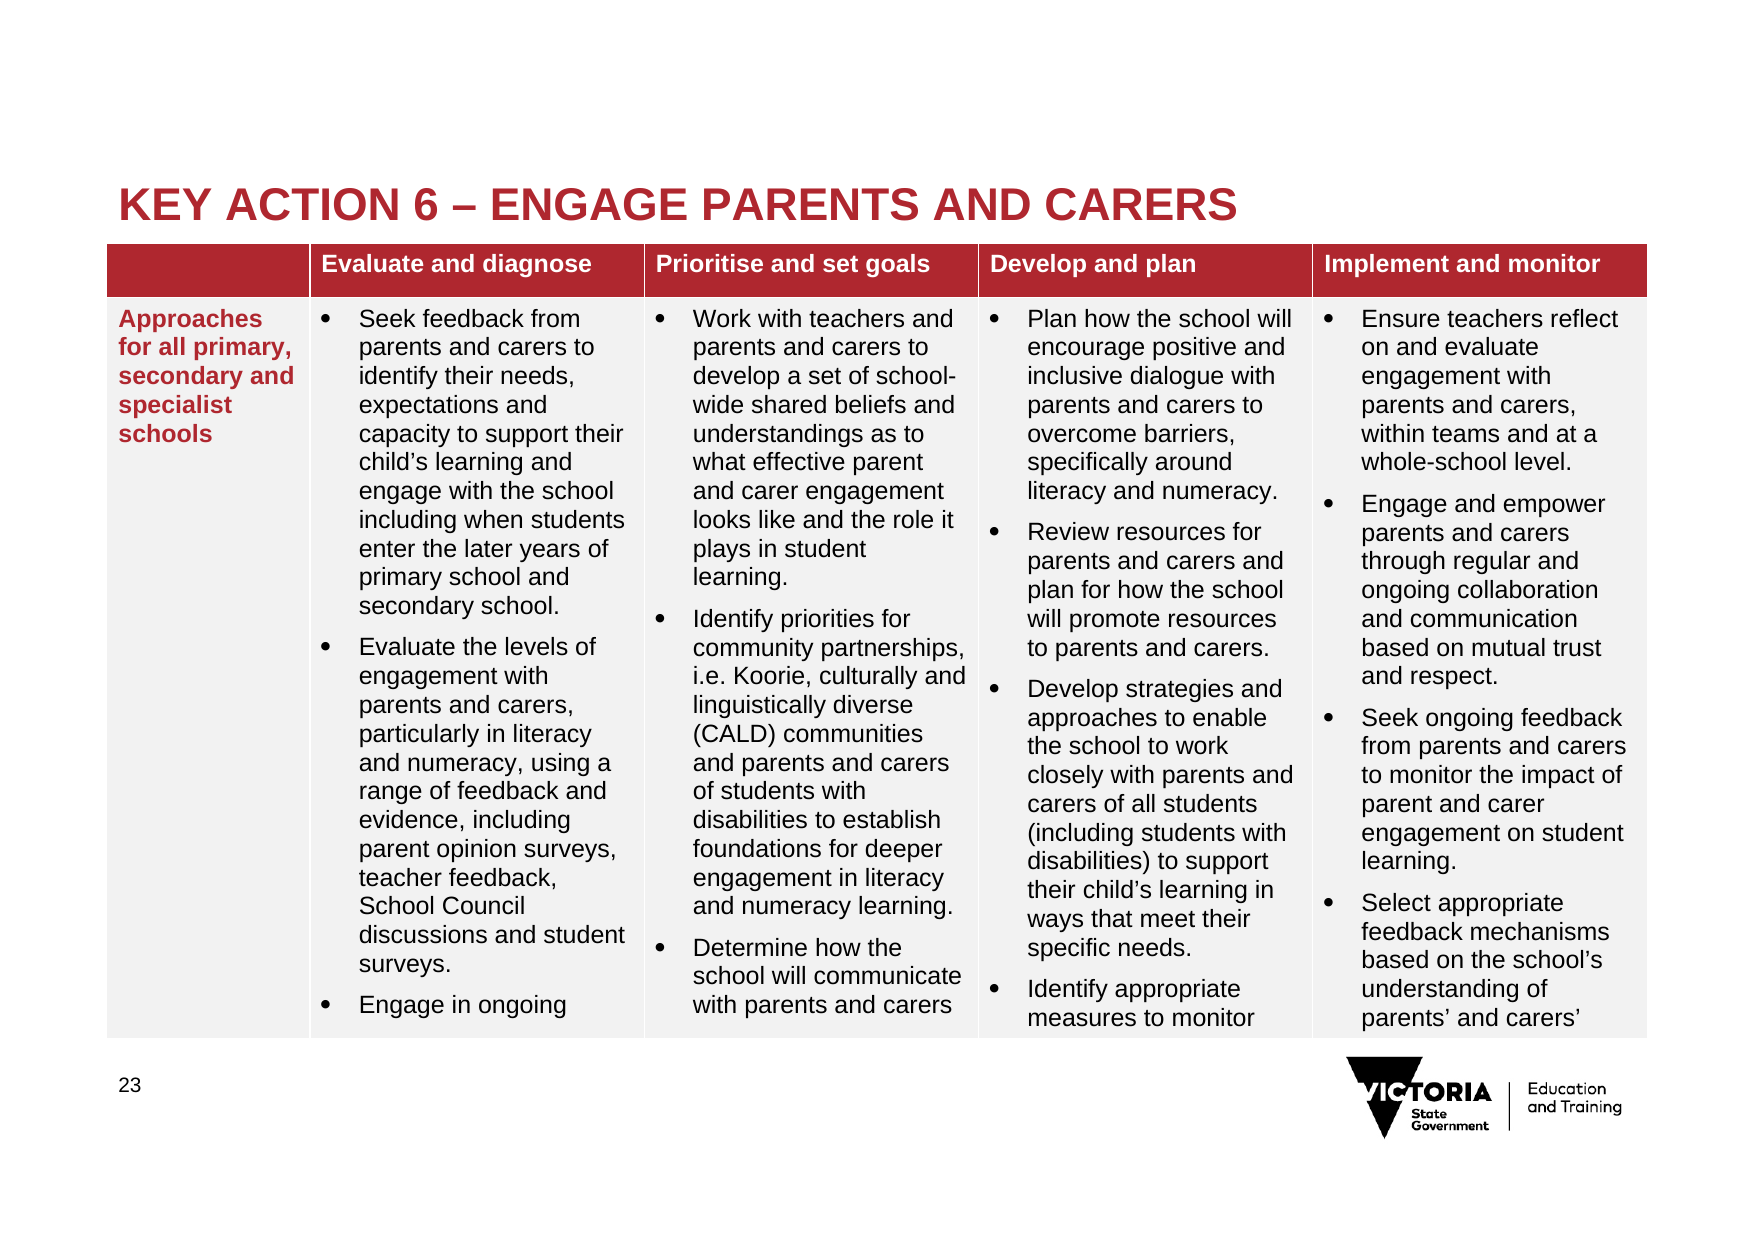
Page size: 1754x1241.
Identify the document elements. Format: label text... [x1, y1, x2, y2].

table_header Implement and monitor [1313, 244, 1647, 297]
table_header Evaluate and diagnose [311, 244, 644, 297]
table_header [107, 244, 309, 297]
table_header Prioritise and set goals [645, 244, 978, 297]
table_cell Approaches for all primary, secondary and specialist schools [107, 298, 309, 1037]
table_header Develop and plan [979, 244, 1312, 297]
picture [1280, 1047, 1695, 1154]
subtitle Key Action 6 – Engage Parents and Carers [118, 177, 1636, 230]
